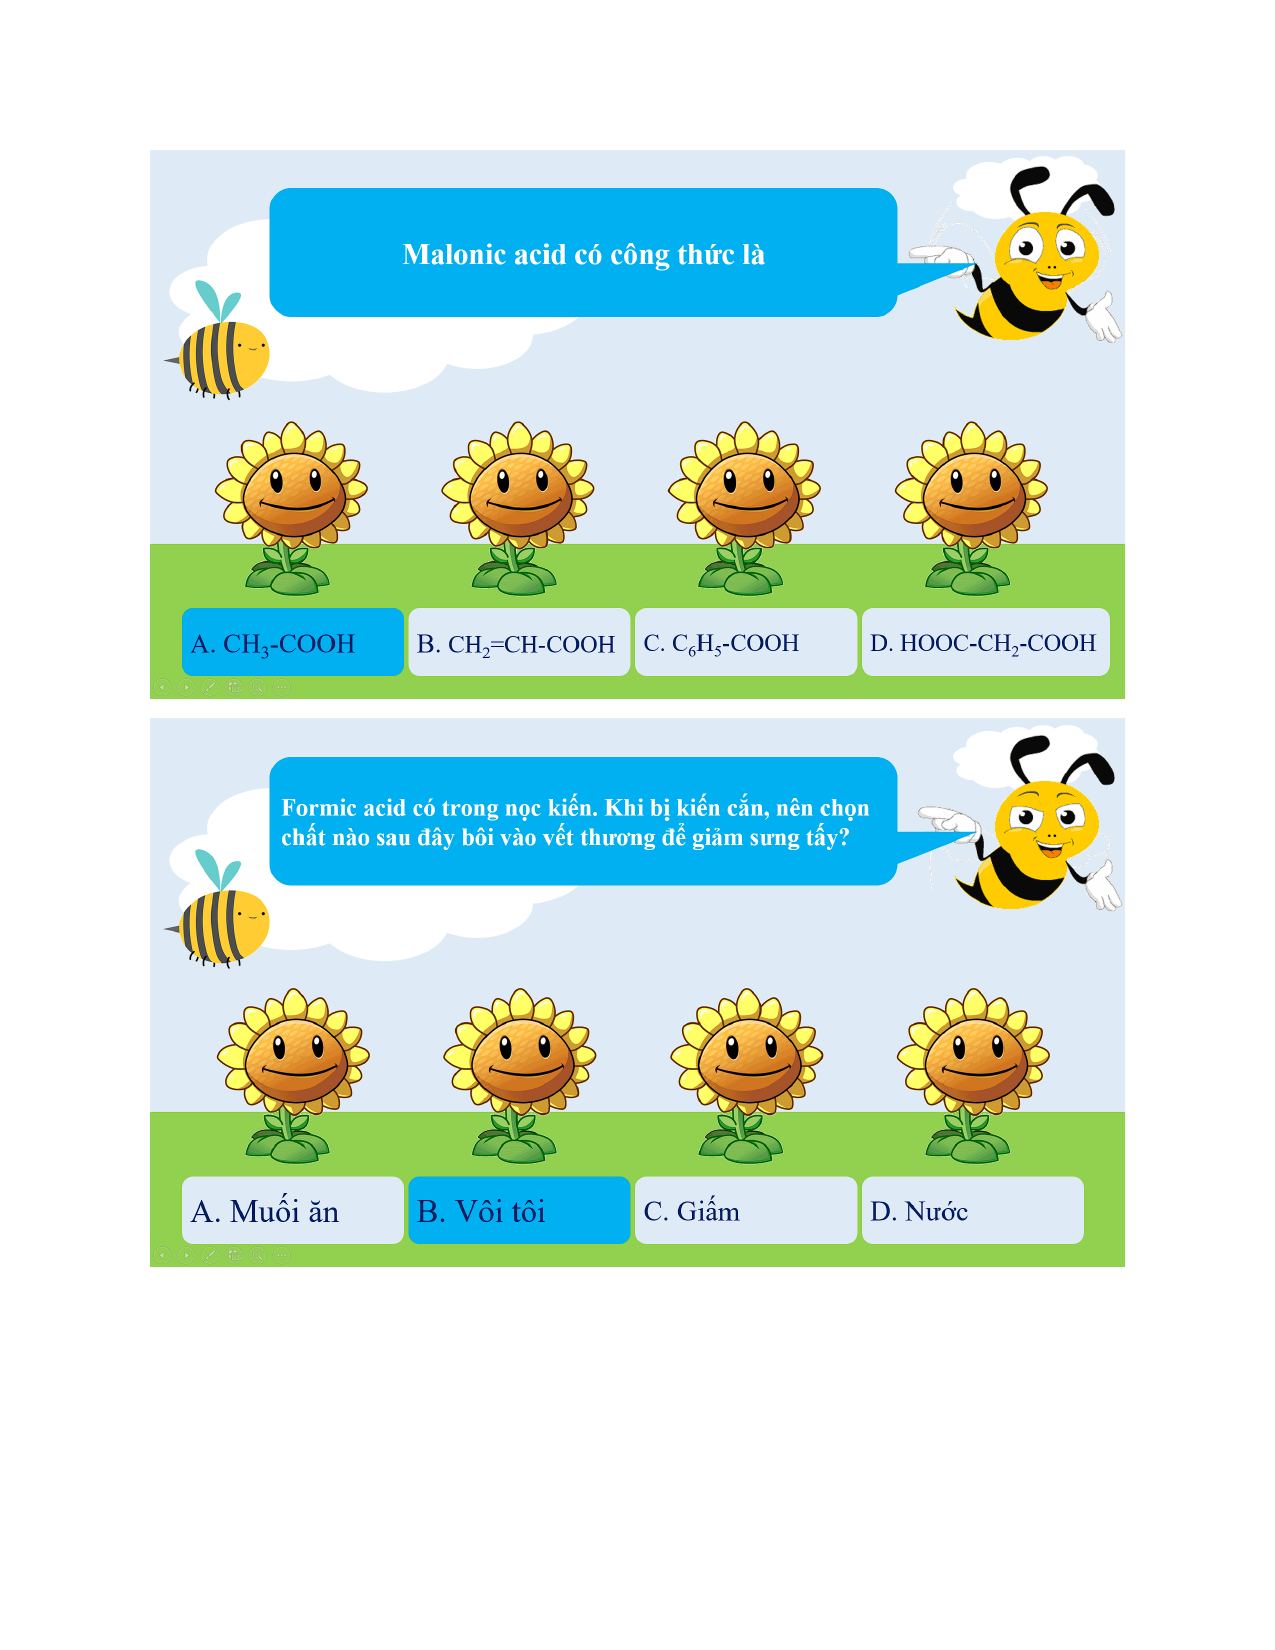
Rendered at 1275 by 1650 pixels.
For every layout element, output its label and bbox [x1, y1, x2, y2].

picture [150, 150, 1125, 699]
picture [150, 718, 1125, 1267]
